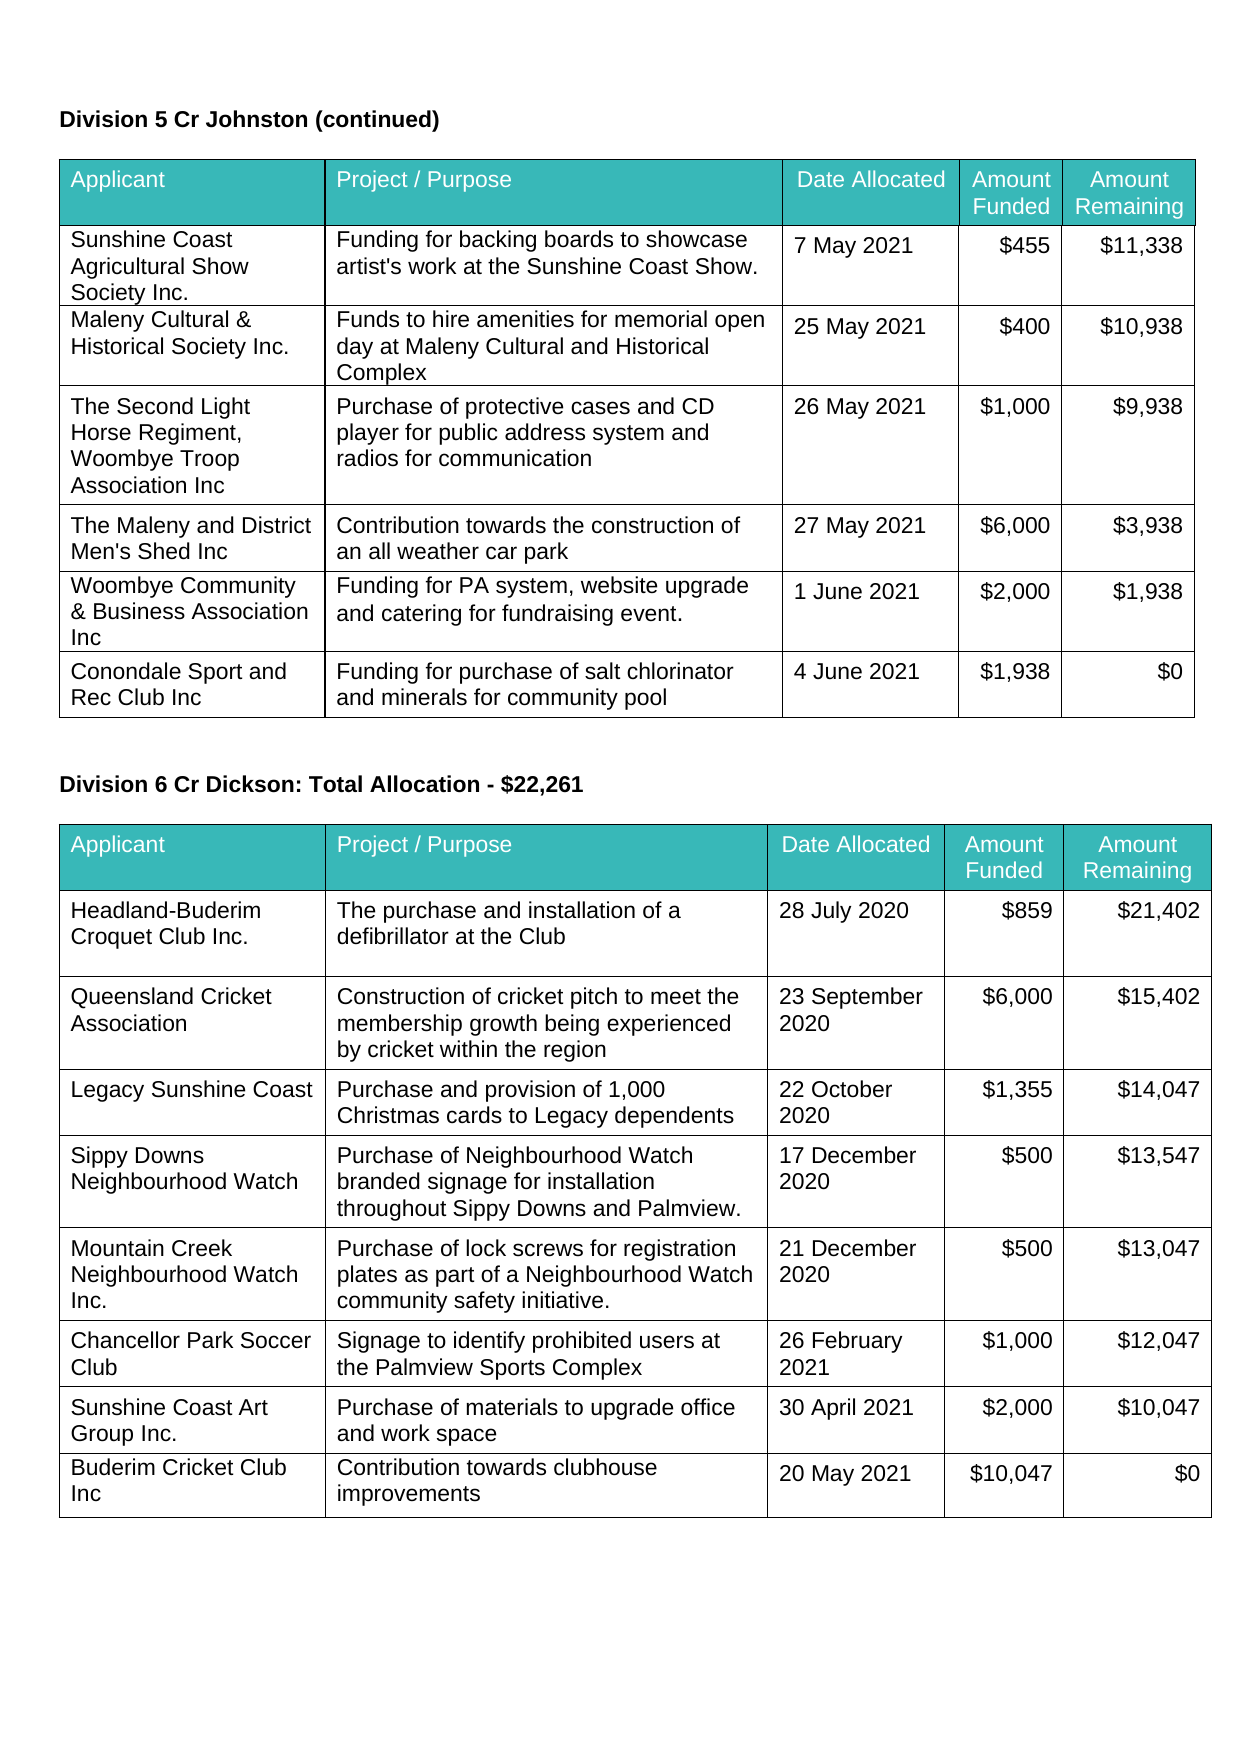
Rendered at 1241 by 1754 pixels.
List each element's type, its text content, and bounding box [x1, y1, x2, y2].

table_cell Purchase of lock screws for registration plates as part of a Neighbourhood Watch community safety initiative. [326, 1228, 767, 1320]
table_cell $21,402 [1064, 891, 1211, 976]
table_cell Signage to identify prohibited users at the Palmview Sports Complex [326, 1321, 767, 1386]
table_cell Funding for PA system, website upgrade and catering for fundraising event. [326, 572, 782, 651]
table_cell $2,000 [945, 1387, 1063, 1452]
table_cell 7 May 2021 [783, 226, 958, 305]
text Division 6 Cr Dickson: Total Allocation - $22,261 [59, 771, 1181, 797]
table_cell 26 February 2021 [768, 1321, 944, 1386]
table_cell Sippy Downs Neighbourhood Watch [60, 1136, 325, 1227]
table_cell $13,047 [1064, 1228, 1211, 1320]
table_cell $400 [959, 306, 1061, 385]
table_cell Mountain Creek Neighbourhood Watch Inc. [60, 1228, 325, 1320]
table_cell $859 [945, 891, 1063, 976]
table_header Amount Remaining [1064, 825, 1211, 890]
table_cell 30 April 2021 [768, 1387, 944, 1452]
table_cell 27 May 2021 [783, 505, 958, 571]
table_cell The Second Light Horse Regiment, Woombye Troop Association Inc [60, 386, 324, 504]
table_cell Buderim Cricket Club Inc [60, 1454, 325, 1517]
table_cell $0 [1064, 1454, 1211, 1517]
table_cell $1,000 [945, 1321, 1063, 1386]
table_cell 23 September 2020 [768, 977, 944, 1068]
table_cell Funding for backing boards to showcase artist's work at the Sunshine Coast Show. [326, 226, 782, 305]
table_cell 4 June 2021 [783, 652, 958, 717]
table_cell $2,000 [959, 572, 1061, 651]
table_cell $6,000 [959, 505, 1061, 571]
table_cell $1,355 [945, 1070, 1063, 1135]
table_cell Woombye Community & Business Association Inc [60, 572, 324, 651]
table_cell $1,938 [959, 652, 1061, 717]
table_cell 1 June 2021 [783, 572, 958, 651]
table_header Applicant [60, 825, 325, 890]
table_cell $0 [1062, 652, 1194, 717]
table_cell Construction of cricket pitch to meet the membership growth being experienced by cricket within the region [326, 977, 767, 1068]
table_cell Purchase and provision of 1,000 Christmas cards to Legacy dependents [326, 1070, 767, 1135]
table_header Applicant [60, 160, 324, 225]
table_cell $500 [945, 1228, 1063, 1320]
table_cell Conondale Sport and Rec Club Inc [60, 652, 324, 717]
table_cell $9,938 [1062, 386, 1194, 504]
table_cell $1,000 [959, 386, 1061, 504]
table_cell 28 July 2020 [768, 891, 944, 976]
table_cell $1,938 [1062, 572, 1194, 651]
table_cell $500 [945, 1136, 1063, 1227]
table_cell 20 May 2021 [768, 1454, 944, 1517]
table_cell 25 May 2021 [783, 306, 958, 385]
table_cell 21 December 2020 [768, 1228, 944, 1320]
text Division 5 Cr Johnston (continued) [59, 106, 1240, 133]
table_cell $11,338 [1062, 226, 1194, 305]
table_cell Headland-Buderim Croquet Club Inc. [60, 891, 325, 976]
table_cell Purchase of Neighbourhood Watch branded signage for installation throughout Sippy Downs and Palmview. [326, 1136, 767, 1227]
table_cell Purchase of protective cases and CD player for public address system and radios for communication [326, 386, 782, 504]
table_cell The purchase and installation of a defibrillator at the Club [326, 891, 767, 976]
table_cell $10,047 [945, 1454, 1063, 1517]
table_cell $10,938 [1062, 306, 1194, 385]
table_cell Chancellor Park Soccer Club [60, 1321, 325, 1386]
table_cell $10,047 [1064, 1387, 1211, 1452]
table_cell 26 May 2021 [783, 386, 958, 504]
table_cell Legacy Sunshine Coast [60, 1070, 325, 1135]
table_header Amount Remaining [1063, 160, 1195, 225]
table_cell $3,938 [1062, 505, 1194, 571]
table_header Date Allocated [768, 825, 944, 890]
table_cell $455 [959, 226, 1061, 305]
table_header Amount Funded [960, 160, 1062, 225]
table_header Project / Purpose [326, 160, 782, 225]
table_cell Funds to hire amenities for memorial open day at Maleny Cultural and Historical Complex [326, 306, 782, 385]
table_cell The Maleny and District Men's Shed Inc [60, 505, 324, 571]
table_cell Sunshine Coast Art Group Inc. [60, 1387, 325, 1452]
table_cell Contribution towards clubhouse improvements [326, 1454, 767, 1517]
table_cell Purchase of materials to upgrade office and work space [326, 1387, 767, 1452]
table_header Amount Funded [945, 825, 1063, 890]
table_cell $12,047 [1064, 1321, 1211, 1386]
table_cell 22 October 2020 [768, 1070, 944, 1135]
table_cell 17 December 2020 [768, 1136, 944, 1227]
table_cell $13,547 [1064, 1136, 1211, 1227]
table_cell Funding for purchase of salt chlorinator and minerals for community pool [326, 652, 782, 717]
table_header Date Allocated [783, 160, 959, 225]
table_cell $14,047 [1064, 1070, 1211, 1135]
table_cell Sunshine Coast Agricultural Show Society Inc. [60, 226, 324, 305]
table_header Project / Purpose [326, 825, 767, 890]
table_cell Contribution towards the construction of an all weather car park [326, 505, 782, 571]
table_cell $15,402 [1064, 977, 1211, 1068]
table_cell Queensland Cricket Association [60, 977, 325, 1068]
table_cell $6,000 [945, 977, 1063, 1068]
table_cell Maleny Cultural & Historical Society Inc. [60, 306, 324, 385]
